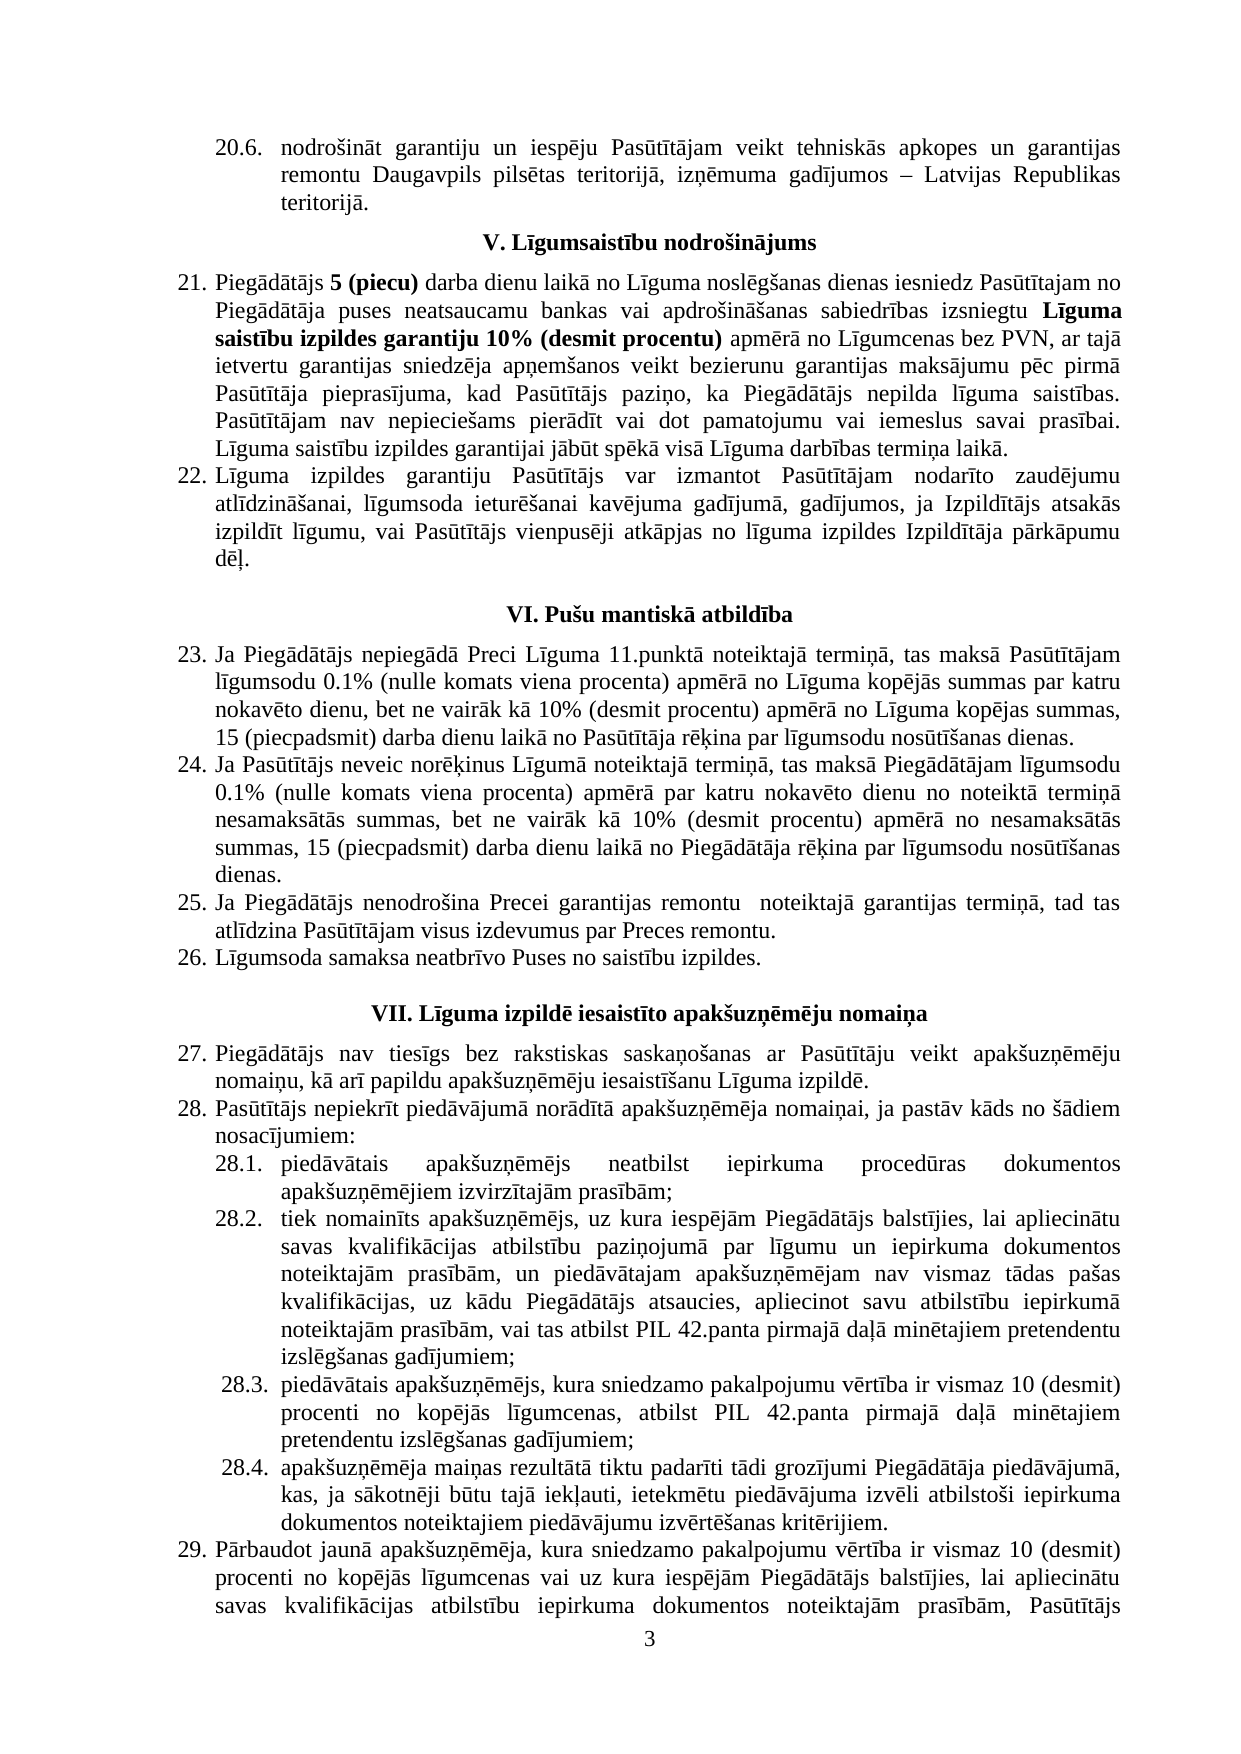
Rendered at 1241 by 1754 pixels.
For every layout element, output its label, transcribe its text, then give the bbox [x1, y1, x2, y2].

list Ja Piegādātājs nepiegādā Preci Līguma 11.punktā noteiktajā termiņā, tas maksā Pasūtītājam līgumsodu 0.1% (nulle komats viena procenta) apmērā no Līguma kopējās summas par katru nokavēto dienu, bet ne vairāk kā 10% (desmit procentu) apmērā no Līguma kopējas summas, 15 (piecpadsmit) darba dienu laikā no Pasūtītāja rēķina par līgumsodu nosūtīšanas dienas. [177, 640, 1122, 750]
list Piegādātājs 5 (piecu) darba dienu laikā no Līguma noslēgšanas dienas iesniedz Pasūtītajam no Piegādātāja puses neatsaucamu bankas vai apdrošināšanas sabiedrības izsniegtu Līguma saistību izpildes garantiju 10% (desmit procentu) apmērā no Līgumcenas bez PVN, ar tajā ietvertu garantijas sniedzēja apņemšanos veikt bezierunu garantijas maksājumu pēc pirmā Pasūtītāja pieprasījuma, kad Pasūtītājs paziņo, ka Piegādātājs nepilda līguma saistības. Pasūtītājam nav nepieciešams pierādīt vai dot pamatojumu vai iemeslus savai prasībai. Līguma saistību izpildes garantijai jābūt spēkā visā Līguma darbības termiņa laikā. [177, 268, 1122, 462]
text V. Līgumsaistību nodrošinājums [177, 228, 1122, 256]
list Piegādātājs nav tiesīgs bez rakstiskas saskaņošanas ar Pasūtītāju veikt apakšuzņēmēju nomaiņu, kā arī papildu apakšuzņēmēju iesaistīšanu Līguma izpildē. [177, 1039, 1122, 1094]
list Ja Piegādātājs nenodrošina Precei garantijas remontu noteiktajā garantijas termiņā, tad tas atlīdzina Pasūtītājam visus izdevumus par Preces remontu. [177, 888, 1122, 943]
list Pasūtītājs nepiekrīt piedāvājumā norādītā apakšuzņēmēja nomaiņai, ja pastāv kāds no šādiem nosacījumiem: [177, 1094, 1122, 1149]
list nodrošināt garantiju un iespēju Pasūtītājam veikt tehniskās apkopes un garantijas remontu Daugavpils pilsētas teritorijā, izņēmuma gadījumos – Latvijas Republikas teritorijā. [215, 133, 1122, 216]
list tiek nomainīts apakšuzņēmējs, uz kura iespējām Piegādātājs balstījies, lai apliecinātu savas kvalifikācijas atbilstību paziņojumā par līgumu un iepirkuma dokumentos noteiktajām prasībām, un piedāvātajam apakšuzņēmējam nav vismaz tādas pašas kvalifikācijas, uz kādu Piegādātājs atsaucies, apliecinot savu atbilstību iepirkumā noteiktajām prasībām, vai tas atbilst PIL 42.panta pirmajā daļā minētajiem pretendentu izslēgšanas gadījumiem; [215, 1204, 1122, 1370]
text VI. Pušu mantiskā atbildība [177, 599, 1122, 627]
list piedāvātais apakšuzņēmējs, kura sniedzamo pakalpojumu vērtība ir vismaz 10 (desmit) procenti no kopējās līgumcenas, atbilst PIL 42.panta pirmajā daļā minētajiem pretendentu izslēgšanas gadījumiem; [221, 1370, 1122, 1453]
list Līgumsoda samaksa neatbrīvo Puses no saistību izpildes. [177, 943, 1122, 971]
list piedāvātais apakšuzņēmējs neatbilst iepirkuma procedūras dokumentos apakšuzņēmējiem izvirzītajām prasībām; [215, 1149, 1122, 1204]
list Līguma izpildes garantiju Pasūtītājs var izmantot Pasūtītājam nodarīto zaudējumu atlīdzināšanai, līgumsoda ieturēšanai kavējuma gadījumā, gadījumos, ja Izpildītājs atsakās izpildīt līgumu, vai Pasūtītājs vienpusēji atkāpjas no līguma izpildes Izpildītāja pārkāpumu dēļ. [177, 462, 1122, 572]
list Ja Pasūtītājs neveic norēķinus Līgumā noteiktajā termiņā, tas maksā Piegādātājam līgumsodu 0.1% (nulle komats viena procenta) apmērā par katru nokavēto dienu no noteiktā termiņā nesamaksātās summas, bet ne vairāk kā 10% (desmit procentu) apmērā no nesamaksātās summas, 15 (piecpadsmit) darba dienu laikā no Piegādātāja rēķina par līgumsodu nosūtīšanas dienas. [177, 750, 1122, 888]
list apakšuzņēmēja maiņas rezultātā tiktu padarīti tādi grozījumi Piegādātāja piedāvājumā, kas, ja sākotnēji būtu tajā iekļauti, ietekmētu piedāvājuma izvēli atbilstoši iepirkuma dokumentos noteiktajiem piedāvājumu izvērtēšanas kritērijiem. [221, 1453, 1122, 1536]
text VII. Līguma izpildē iesaistīto apakšuzņēmēju nomaiņa [177, 998, 1122, 1026]
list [177, 1536, 1122, 1618]
